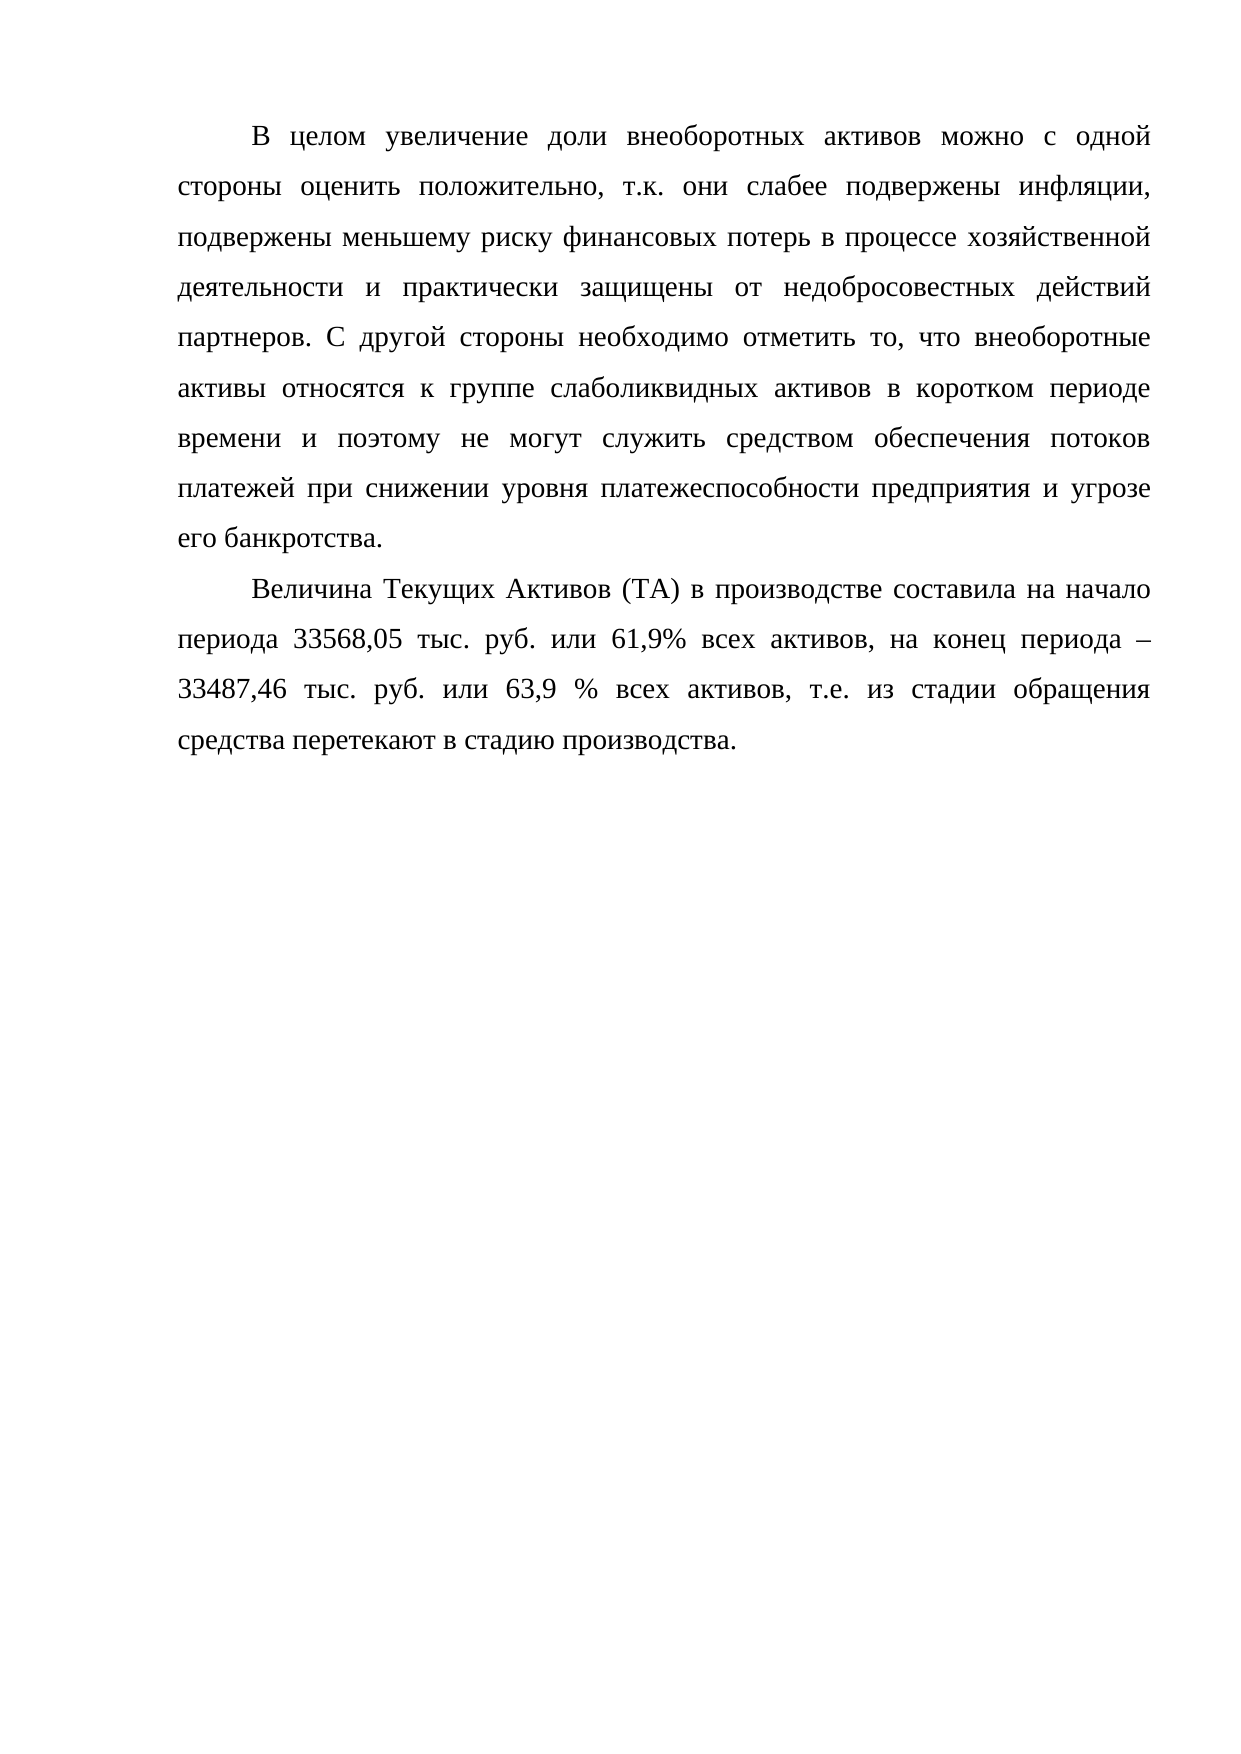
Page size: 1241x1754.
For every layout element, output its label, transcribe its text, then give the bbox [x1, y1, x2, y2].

text Величина Текущих Активов (ТА) в производстве составила на начало периода 33568,05 тыс. руб. или 61,9% всех активов, на конец периода – 33487,46 тыс. руб. или 63,9 % всех активов, т.е. из стадии обращения средства перетекают в стадию производства. [177, 571, 1152, 755]
text В целом увеличение доли внеоборотных активов можно с одной стороны оценить положительно, т.к. они слабее подвержены инфляции, подвержены меньшему риску финансовых потерь в процессе хозяйственной деятельности и практически защищены от недобросовестных действий партнеров. С другой стороны необходимо отметить то, что внеоборотные активы относятся к группе слаболиквидных активов в коротком периоде времени и поэтому не могут служить средством обеспечения потоков платежей при снижении уровня платежеспособности предприятия и угрозе его банкротства. [177, 118, 1152, 554]
